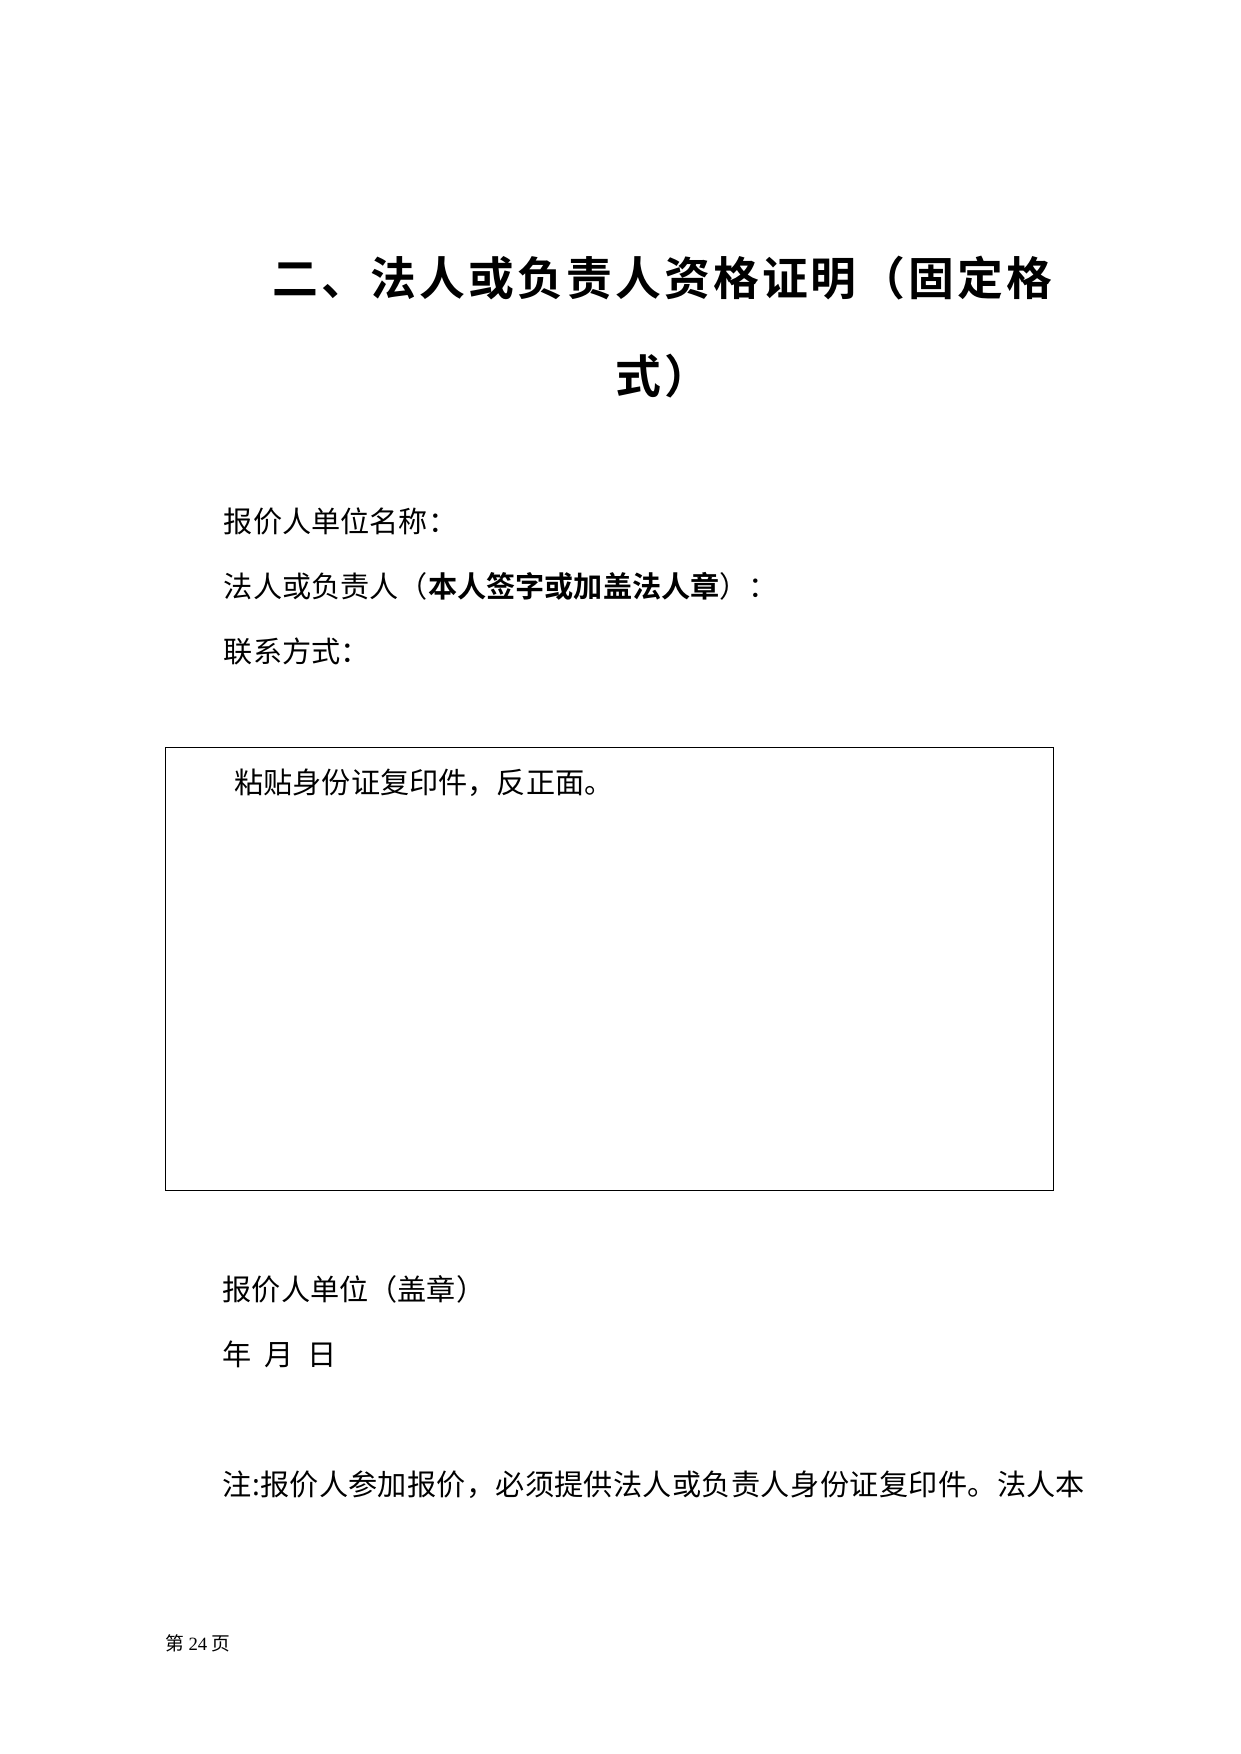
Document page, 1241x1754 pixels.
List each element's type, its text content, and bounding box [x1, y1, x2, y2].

text 报价人单位名称： [165, 487, 1087, 552]
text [165, 1451, 1087, 1516]
text 年 月 日 [165, 1321, 1087, 1386]
list 法人或负责人资格证明（固定格式） [239, 227, 1087, 422]
text 联系方式： [165, 617, 1087, 682]
text 法人或负责人（本人签字或加盖法人章）： [165, 552, 1087, 617]
table_header 粘贴身份证复印件，反正面。 [166, 748, 1053, 1189]
text 报价人单位（盖章） [165, 1256, 1087, 1321]
